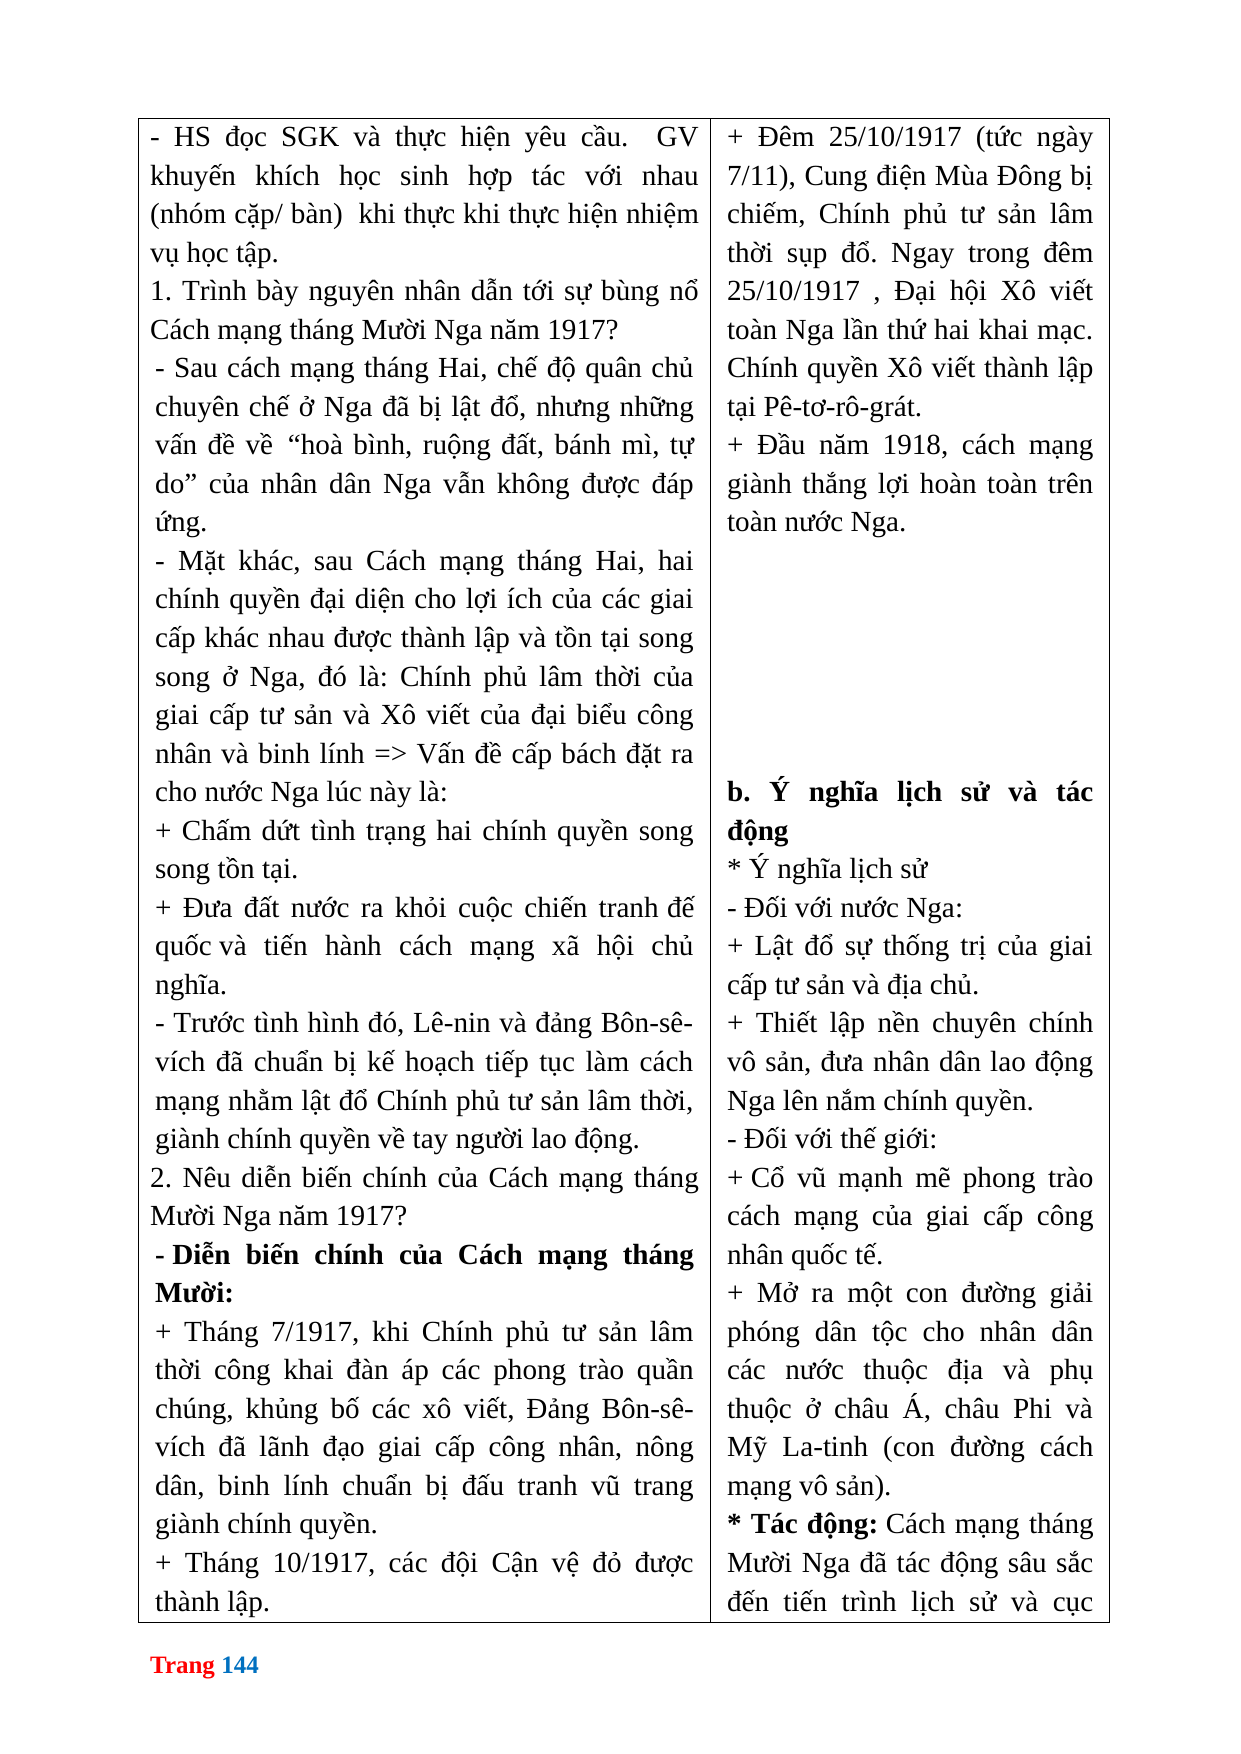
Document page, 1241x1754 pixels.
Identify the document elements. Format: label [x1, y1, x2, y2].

table_cell [711, 119, 1109, 1622]
table_cell [139, 119, 710, 1622]
